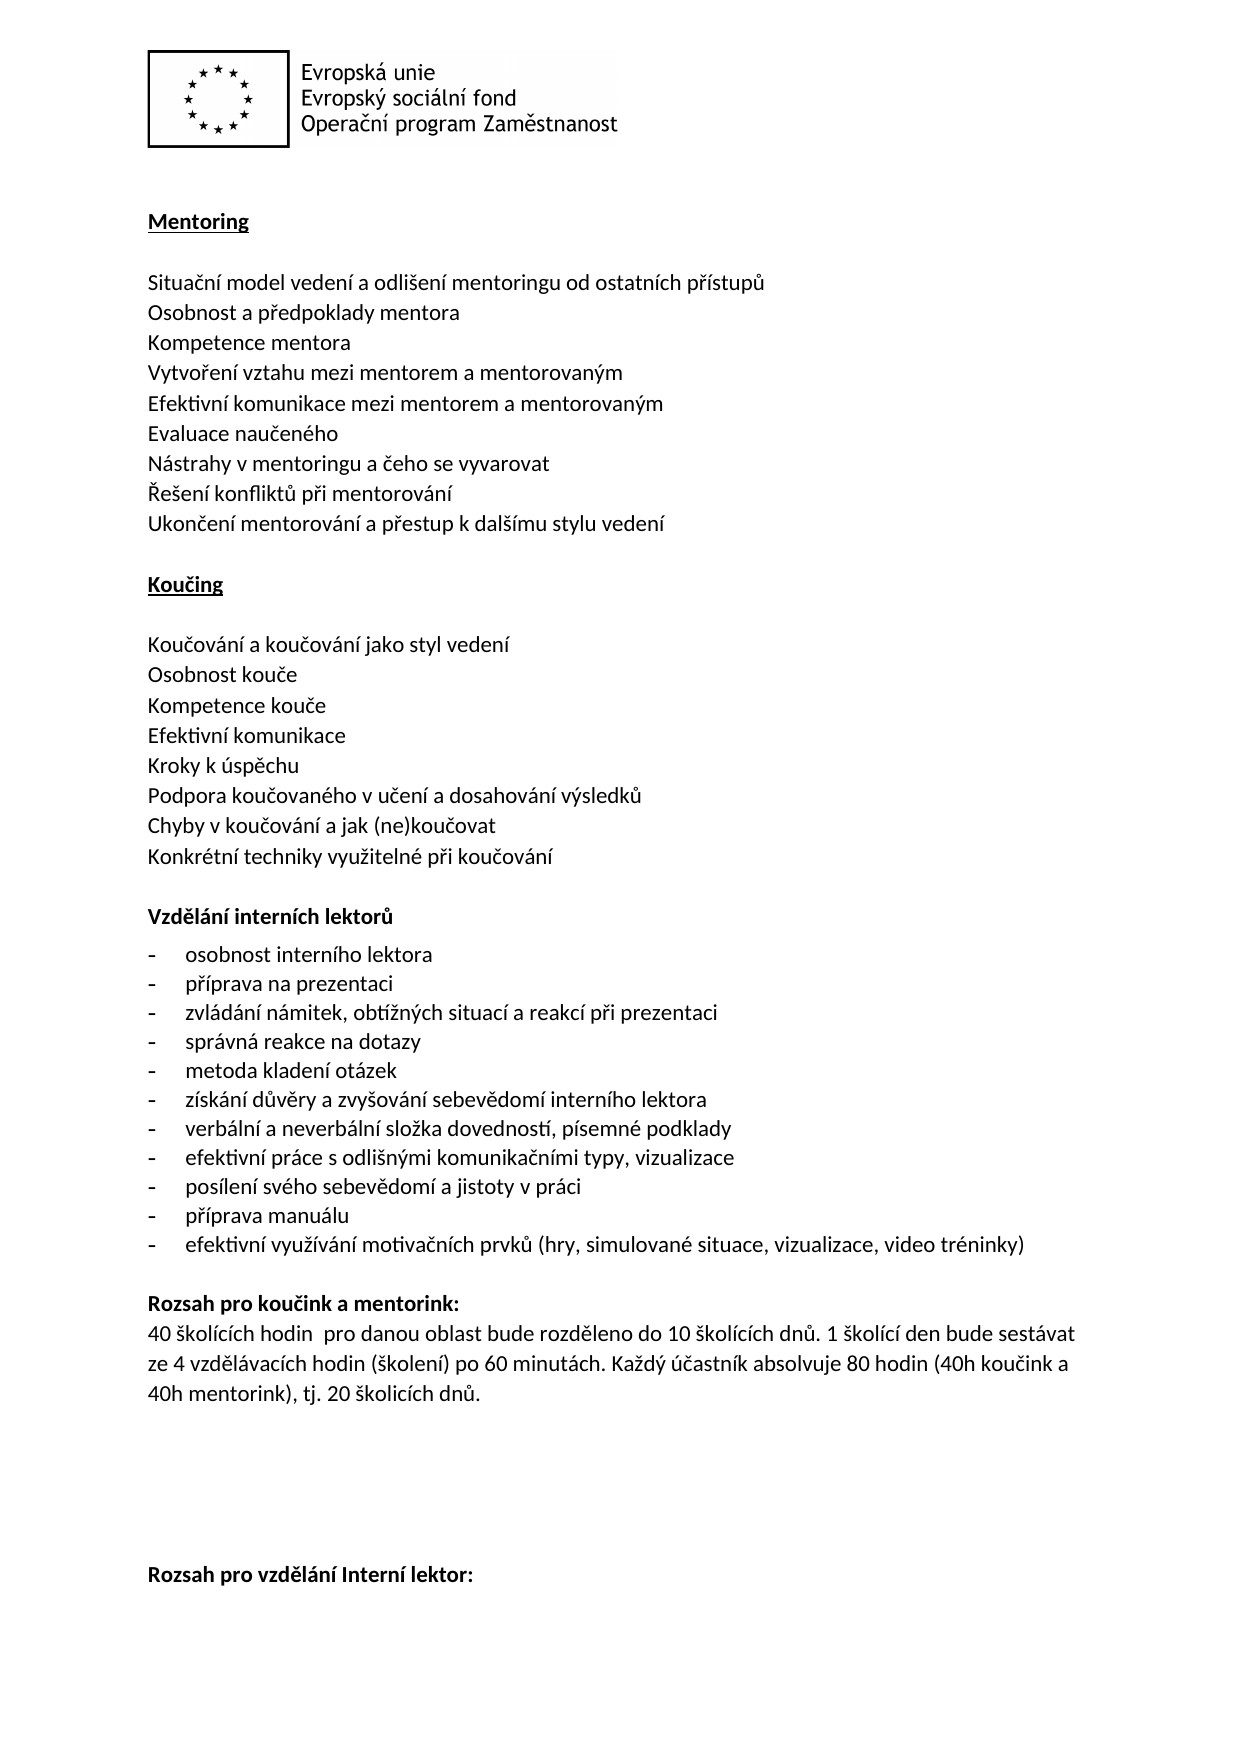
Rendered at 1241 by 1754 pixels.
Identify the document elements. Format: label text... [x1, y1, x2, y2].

list zvládání námitek, obtížných situací a reakcí při prezentaci [148, 997, 1093, 1026]
text Koučing [148, 570, 1093, 628]
list efektivní využívání motivačních prvků (hry, simulované situace, vizualizace, video tréninky) [148, 1229, 1093, 1258]
text Konkrétní techniky využitelné při koučování [148, 842, 1093, 900]
list osobnost interního lektora [148, 939, 1093, 968]
text 40 školících hodin pro danou oblast bude rozděleno do 10 školících dnů. 1 školící den bude sestávat ze 4 vzdělávacích hodin (školení) po 60 minutách. Každý účastník absolvuje 80 hodin (40h koučink a 40h mentorink), tj. 20 školicích dnů. [148, 1319, 1093, 1407]
text Koučování a koučování jako styl vedení Osobnost kouče Kompetence kouče Efektivní komunikace Kroky k úspěchu Podpora koučovaného v učení a dosahování výsledků Chyby v koučování a jak (ne)koučovat [148, 630, 1093, 840]
list verbální a neverbální složka dovedností, písemné podklady [148, 1113, 1093, 1142]
text Situační model vedení a odlišení mentoringu od ostatních přístupů Osobnost a předpoklady mentora Kompetence mentora Vytvoření vztahu mezi mentorem a mentorovaným Efektivní komunikace mezi mentorem a mentorovaným Evaluace naučeného Nástrahy v mentoringu a čeho se vyvarovat Řešení konfliktů při mentorování Ukončení mentorování a přestup k dalšímu stylu vedení [148, 268, 1093, 568]
text Vzdělání interních lektorů [148, 902, 1093, 930]
list příprava manuálu [148, 1200, 1093, 1229]
list metoda kladení otázek [148, 1055, 1093, 1084]
list příprava na prezentaci [148, 968, 1093, 997]
text Rozsah pro vzdělání Interní lektor: [148, 1561, 1093, 1588]
picture [147, 50, 618, 148]
list efektivní práce s odlišnými komunikačními typy, vizualizace [148, 1142, 1093, 1171]
list správná reakce na dotazy [148, 1026, 1093, 1055]
text Rozsah pro koučink a mentorink: [148, 1289, 1093, 1317]
list posílení svého sebevědomí a jistoty v práci [148, 1171, 1093, 1200]
list získání důvěry a zvyšování sebevědomí interního lektora [148, 1084, 1093, 1113]
text Mentoring [148, 207, 1093, 266]
